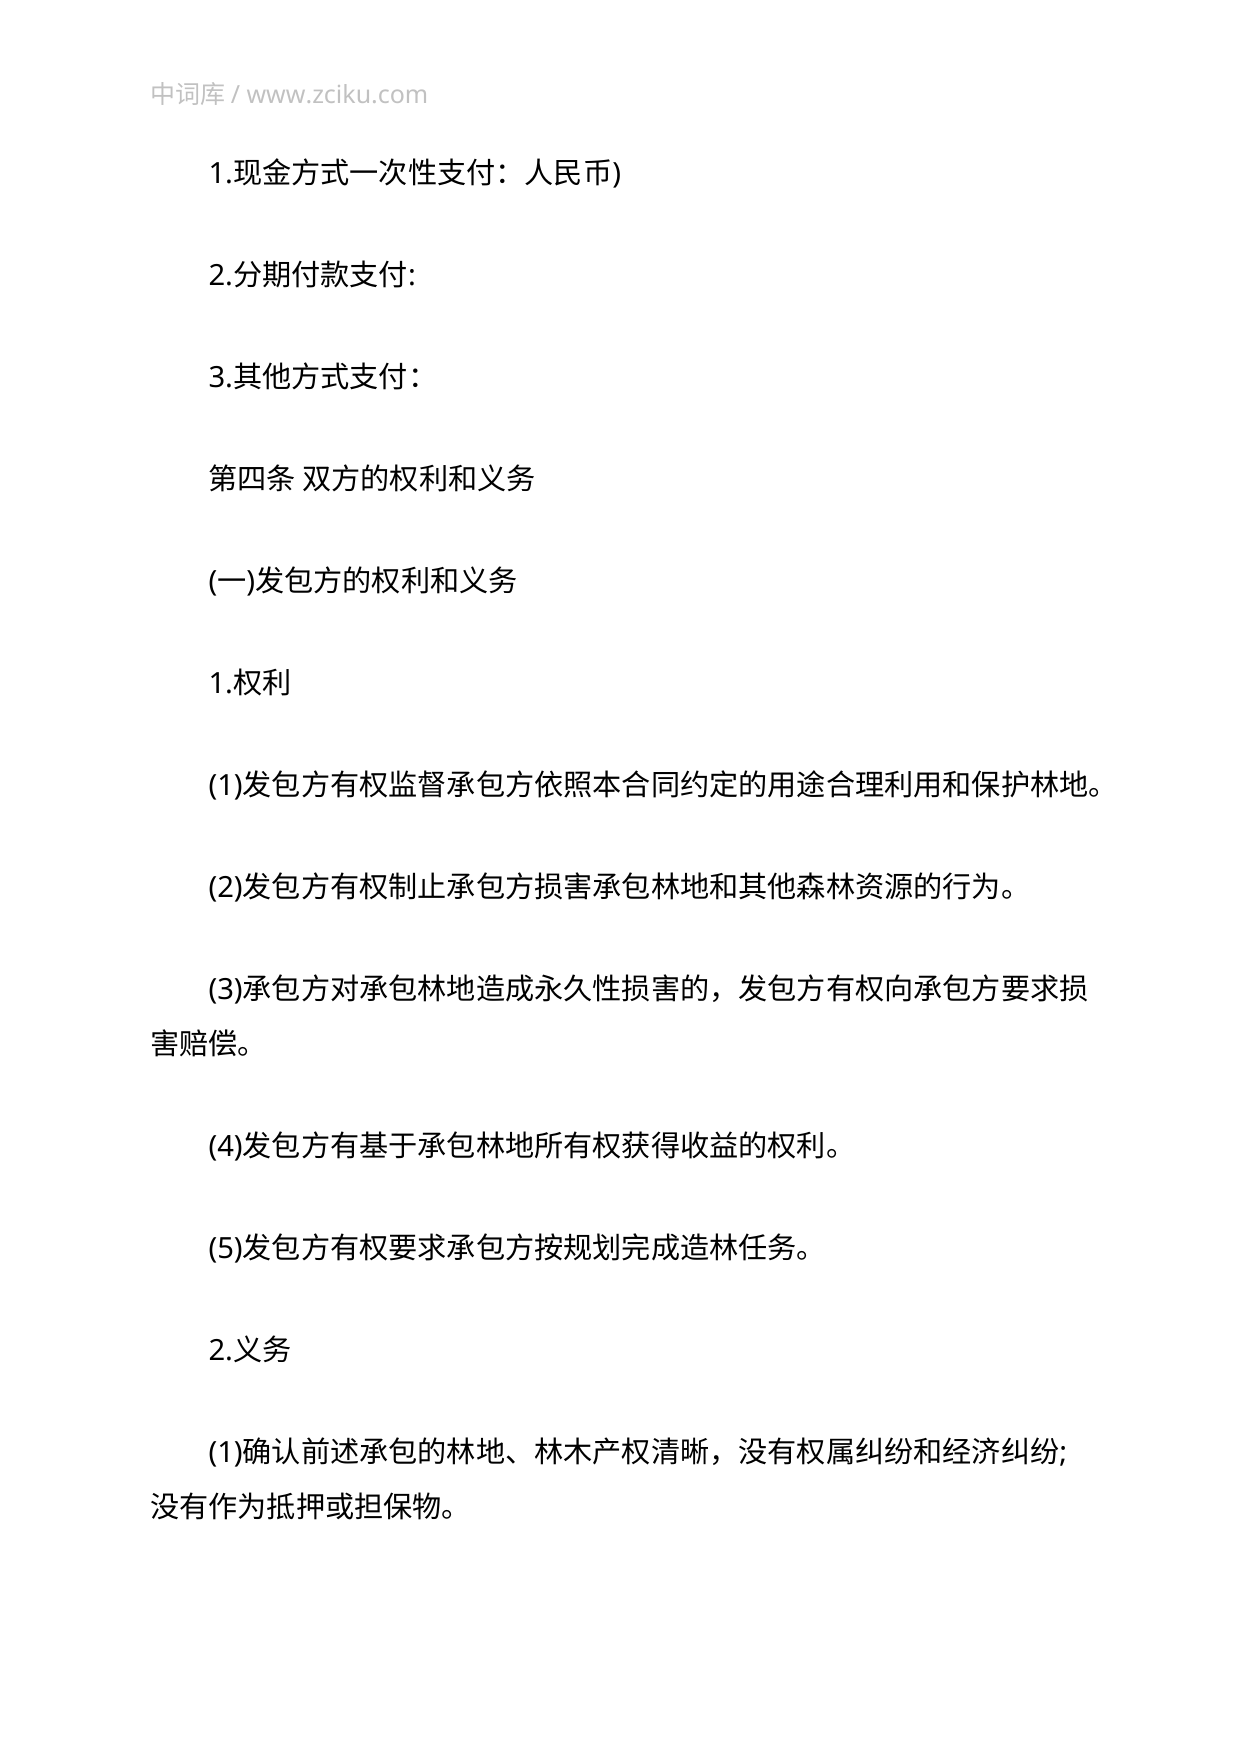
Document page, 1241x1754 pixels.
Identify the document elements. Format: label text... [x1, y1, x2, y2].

text (一)发包方的权利和义务 [150, 558, 1090, 600]
text (1)确认前述承包的林地、林木产权清晰，没有权属纠纷和经济纠纷;没有作为抵押或担保物。 [150, 1428, 1090, 1526]
text 2.分期付款支付: [150, 252, 1090, 294]
text 2.义务 [150, 1326, 1090, 1369]
text 第四条 双方的权利和义务 [150, 456, 1090, 498]
text (2)发包方有权制止承包方损害承包林地和其他森林资源的行为。 [150, 864, 1090, 906]
text (1)发包方有权监督承包方依照本合同约定的用途合理利用和保护林地。 [150, 762, 1090, 804]
text 1.权利 [150, 660, 1090, 702]
text (5)发包方有权要求承包方按规划完成造林任务。 [150, 1224, 1090, 1267]
text 1.现金方式一次性支付：人民币) [150, 150, 1090, 192]
text (4)发包方有基于承包林地所有权获得收益的权利。 [150, 1122, 1090, 1165]
text 3.其他方式支付： [150, 354, 1090, 396]
text (3)承包方对承包林地造成永久性损害的，发包方有权向承包方要求损害赔偿。 [150, 966, 1090, 1063]
